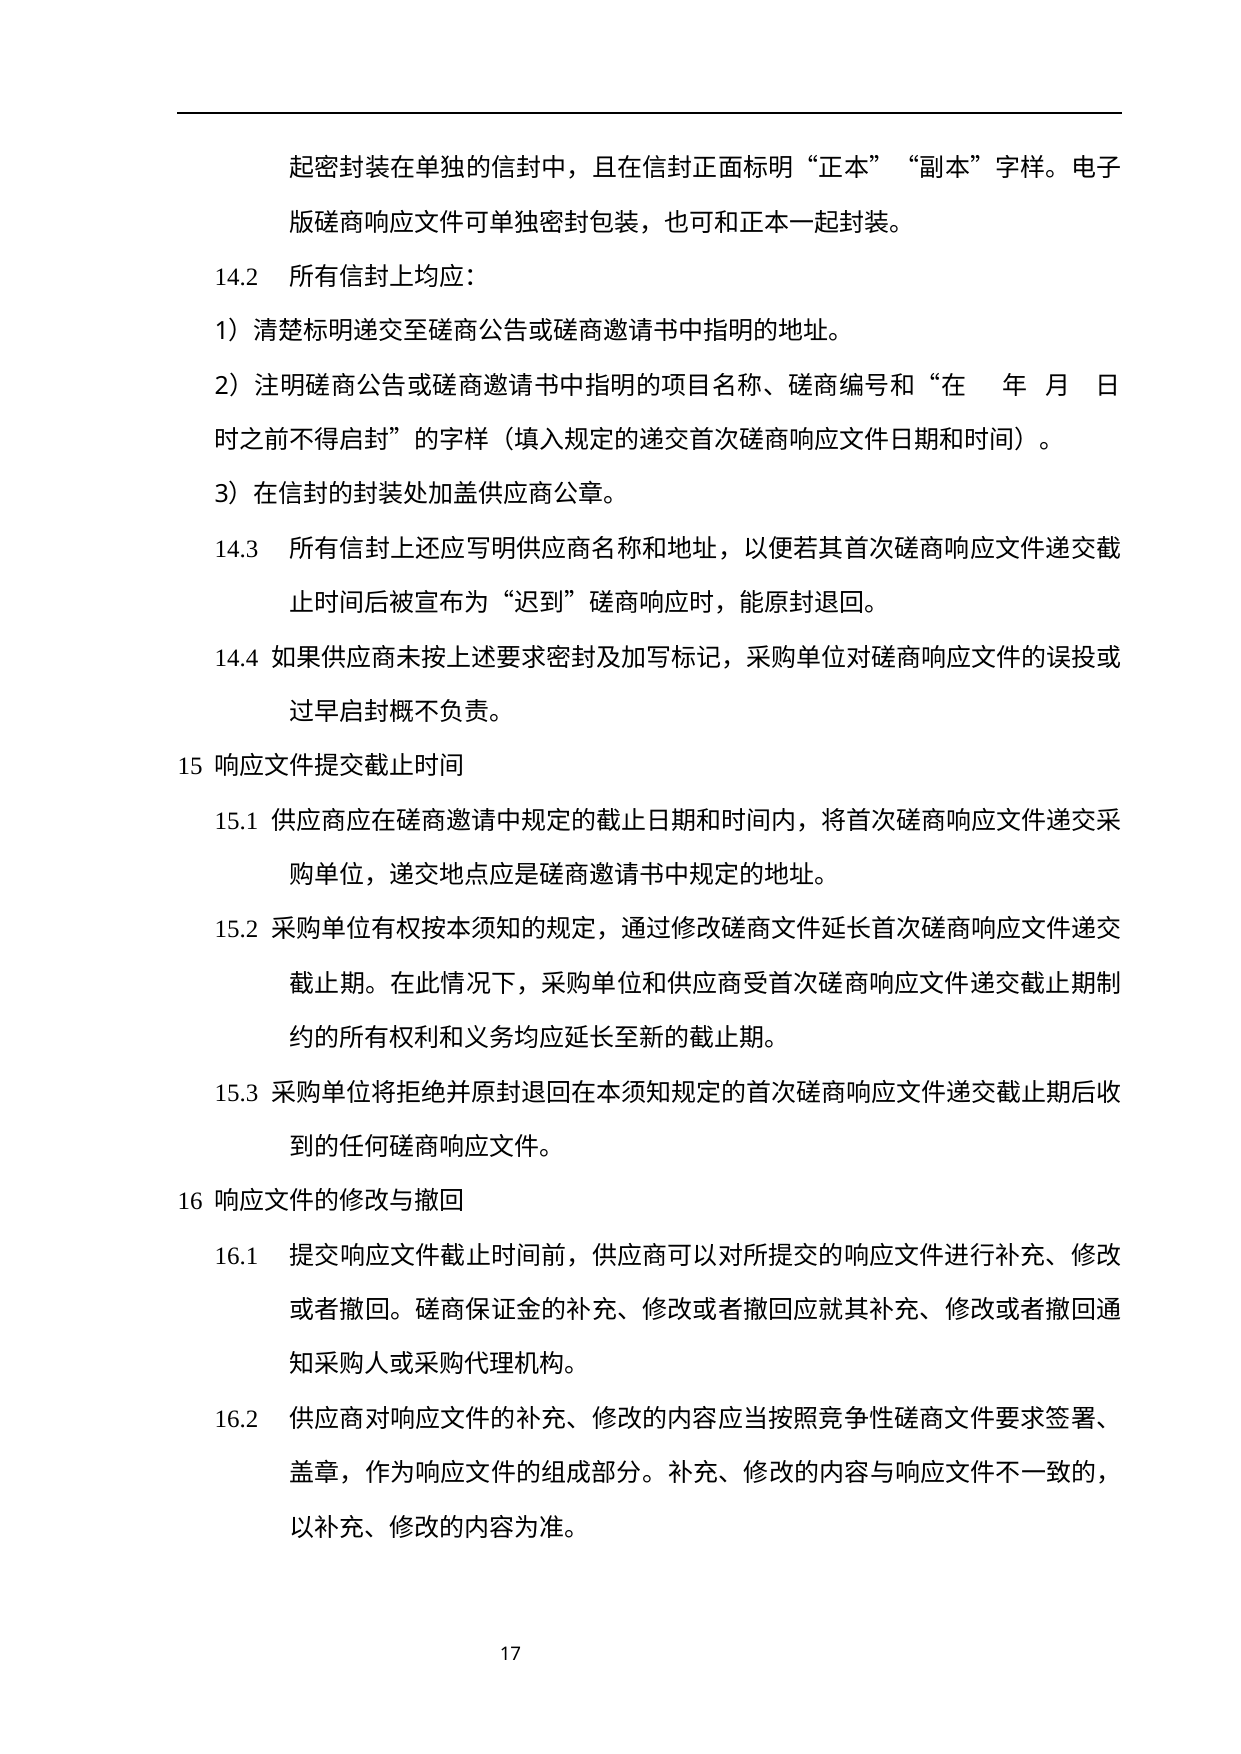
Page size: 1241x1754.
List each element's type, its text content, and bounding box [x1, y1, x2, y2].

list 供应商对响应文件的补充、修改的内容应当按照竞争性磋商文件要求签署、盖章，作为响应文件的组成部分。补充、修改的内容与响应文件不一致的，以补充、修改的内容为准。 [214, 1398, 1122, 1543]
list 如果供应商未按上述要求密封及加写标记，采购单位对磋商响应文件的误投或过早启封概不负责。 [214, 637, 1122, 728]
list 所有信封上均应： [214, 256, 1122, 293]
list 所有信封上还应写明供应商名称和地址，以便若其首次磋商响应文件递交截止时间后被宣布为“迟到”磋商响应时，能原封退回。 [214, 528, 1122, 619]
list 采购单位有权按本须知的规定，通过修改磋商文件延长首次磋商响应文件递交截止期。在此情况下，采购单位和供应商受首次磋商响应文件递交截止期制约的所有权利和义务均应延长至新的截止期。 [214, 909, 1122, 1054]
list 采购单位将拒绝并原封退回在本须知规定的首次磋商响应文件递交截止期后收到的任何磋商响应文件。 [214, 1072, 1122, 1163]
list 提交响应文件截止时间前，供应商可以对所提交的响应文件进行补充、修改或者撤回。磋商保证金的补充、修改或者撤回应就其补充、修改或者撤回通知采购人或采购代理机构。 [214, 1235, 1122, 1380]
text 2）注明磋商公告或磋商邀请书中指明的项目名称、磋商编号和“在 年 月 日 时之前不得启封”的字样（填入规定的递交首次磋商响应文件日期和时间）。 [214, 365, 1122, 456]
text 3）在信封的封装处加盖供应商公章。 [214, 474, 1122, 510]
text 1）清楚标明递交至磋商公告或磋商邀请书中指明的地址。 [214, 311, 1122, 347]
list 供应商应在磋商邀请中规定的截止日期和时间内，将首次磋商响应文件递交采购单位，递交地点应是磋商邀请书中规定的地址。 [214, 800, 1122, 891]
list 响应文件提交截止时间 [177, 746, 1122, 782]
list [214, 148, 1122, 238]
list 响应文件的修改与撤回 [177, 1181, 1122, 1217]
